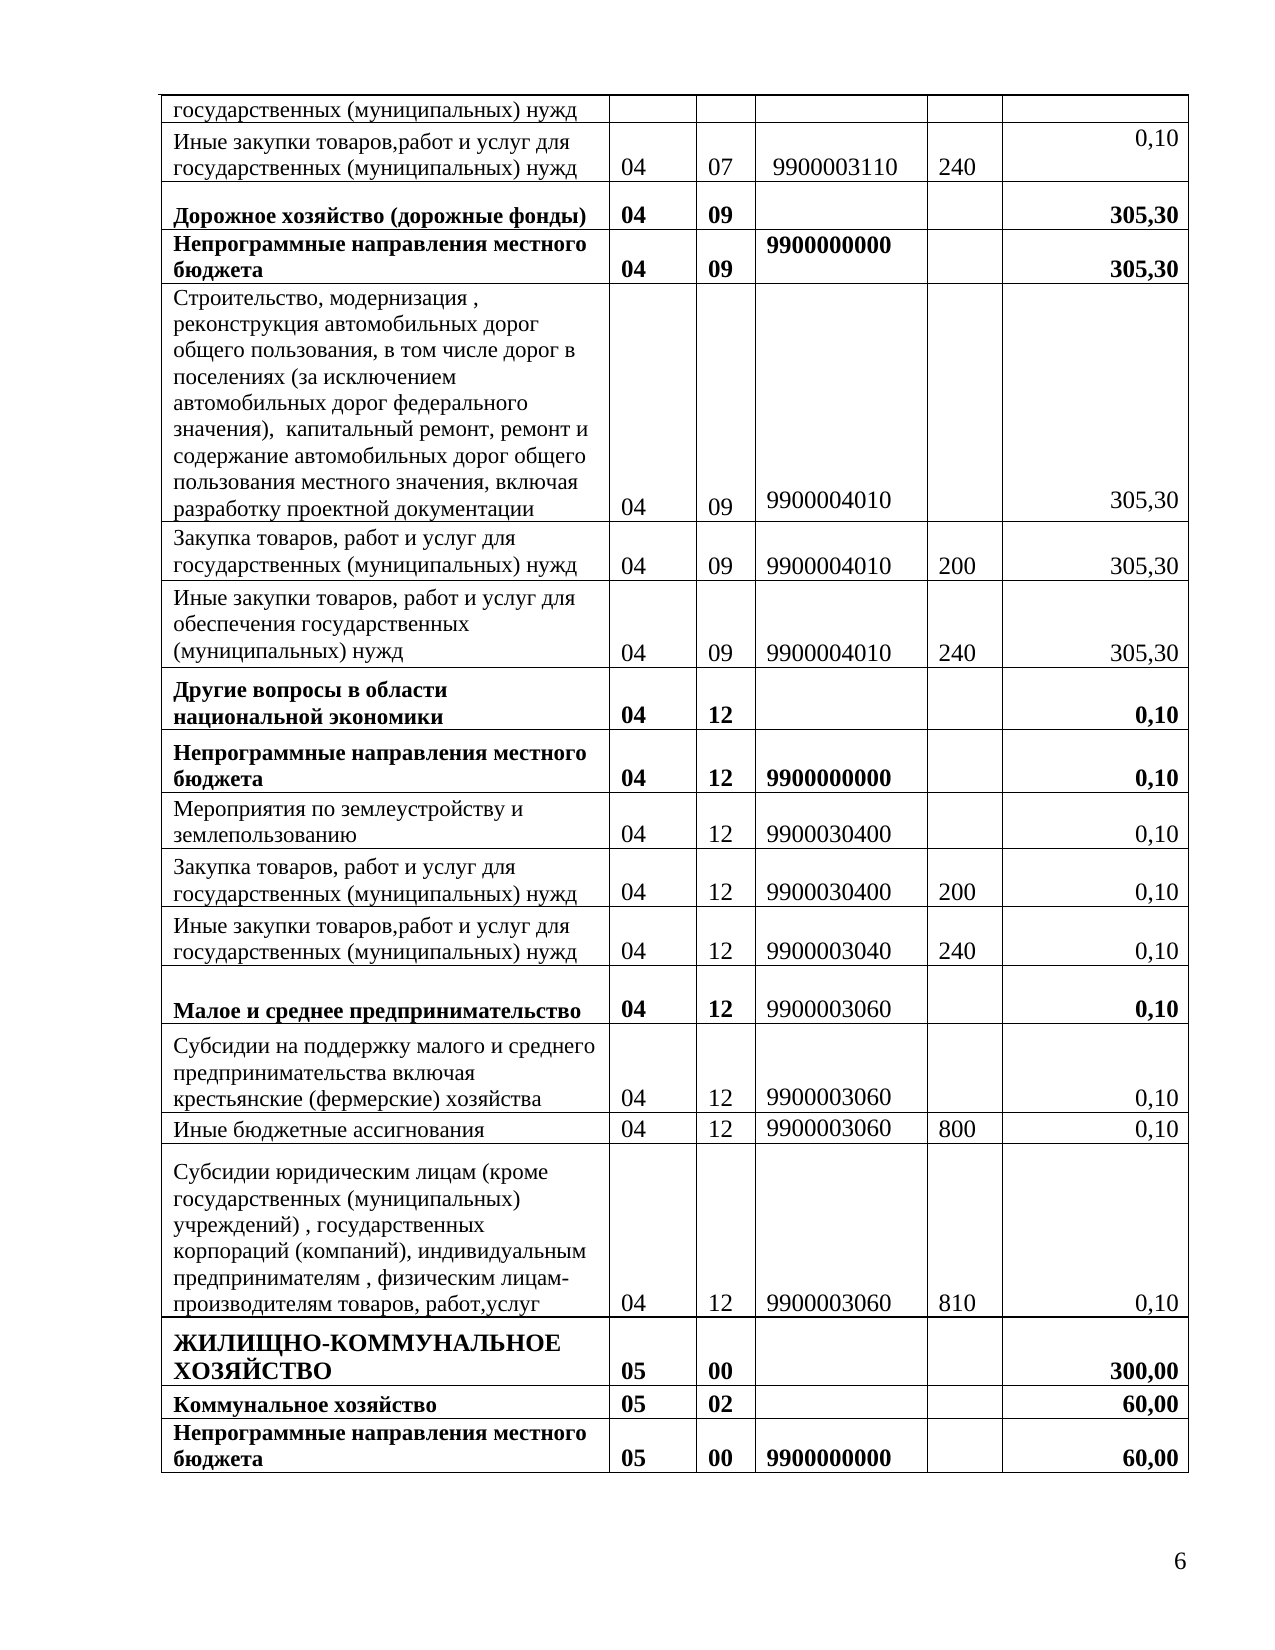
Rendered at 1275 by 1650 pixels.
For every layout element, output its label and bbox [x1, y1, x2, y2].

table_cell [697, 1144, 755, 1316]
table_cell [162, 1144, 609, 1316]
table_cell [928, 123, 1002, 181]
table_cell [697, 907, 755, 965]
table_cell [610, 1024, 696, 1112]
table_cell [162, 849, 609, 906]
table_cell [162, 230, 609, 283]
table_cell [928, 668, 1002, 729]
table_cell [1003, 1024, 1188, 1112]
table_cell [697, 230, 755, 283]
table_cell [162, 581, 609, 667]
table_cell [610, 668, 696, 729]
table_cell [1003, 793, 1188, 848]
table_cell [610, 581, 696, 667]
table_cell [756, 1144, 927, 1316]
table_cell [697, 1419, 755, 1472]
table_cell [697, 581, 755, 667]
table_cell [928, 793, 1002, 848]
table_cell [697, 793, 755, 848]
table_cell [1003, 581, 1188, 667]
table_cell [162, 1024, 609, 1112]
table_cell [1003, 123, 1188, 181]
table_cell [162, 730, 609, 792]
table_cell [756, 1318, 927, 1385]
table_cell [1003, 1144, 1188, 1316]
table_cell [162, 907, 609, 965]
table_cell [1003, 1113, 1188, 1143]
table_cell [162, 123, 609, 181]
table_cell [697, 96, 755, 122]
table_cell [610, 730, 696, 792]
table_cell [756, 966, 927, 1023]
table_cell [1003, 230, 1188, 283]
table_cell [928, 1419, 1002, 1472]
table_cell [610, 284, 696, 521]
table_cell [610, 522, 696, 580]
table_cell [610, 793, 696, 848]
table_cell [697, 182, 755, 229]
table_cell [610, 849, 696, 906]
table_cell [162, 966, 609, 1023]
table_cell [928, 284, 1002, 521]
table_cell [1003, 907, 1188, 965]
table_cell [697, 1386, 755, 1418]
table_cell [928, 966, 1002, 1023]
table_cell [697, 284, 755, 521]
table_cell [610, 1318, 696, 1385]
table_cell [928, 1024, 1002, 1112]
table_cell [697, 123, 755, 181]
table_cell [1003, 966, 1188, 1023]
table_cell [928, 522, 1002, 580]
table_cell [610, 123, 696, 181]
table_cell [756, 668, 927, 729]
table_cell [697, 522, 755, 580]
table_cell [697, 1113, 755, 1143]
table_cell [928, 1144, 1002, 1316]
table_cell [162, 182, 609, 229]
table_cell [162, 96, 609, 122]
table_cell [756, 96, 927, 122]
table_cell [756, 730, 927, 792]
table_cell [756, 1024, 927, 1112]
table_cell [1003, 1386, 1188, 1418]
table_cell [756, 793, 927, 848]
table_cell [1003, 182, 1188, 229]
table_cell [756, 1419, 927, 1472]
table_cell [697, 730, 755, 792]
table_cell [928, 1113, 1002, 1143]
table_cell [697, 849, 755, 906]
table_cell [1003, 284, 1188, 521]
table_cell [928, 1318, 1002, 1385]
table_cell [162, 1113, 609, 1143]
table_cell [756, 284, 927, 521]
table_cell [610, 96, 696, 122]
table_cell [162, 1386, 609, 1418]
table_cell [756, 1386, 927, 1418]
table_cell [756, 522, 927, 580]
table_cell [162, 1318, 609, 1385]
table_cell [1003, 849, 1188, 906]
table_cell [756, 123, 927, 181]
table_cell [162, 1419, 609, 1472]
table_cell [928, 907, 1002, 965]
table_cell [756, 230, 927, 283]
table_cell [1003, 1419, 1188, 1472]
table_cell [1003, 96, 1188, 122]
table_cell [756, 907, 927, 965]
table_cell [610, 1386, 696, 1418]
table_cell [610, 907, 696, 965]
table_cell [610, 966, 696, 1023]
table_cell [162, 793, 609, 848]
table_cell [610, 182, 696, 229]
table_cell [1003, 668, 1188, 729]
table_cell [610, 1113, 696, 1143]
table_cell [928, 730, 1002, 792]
table_cell [162, 522, 609, 580]
table_cell [928, 581, 1002, 667]
table_cell [697, 1024, 755, 1112]
table_cell [610, 1419, 696, 1472]
table_cell [162, 668, 609, 729]
table_cell [756, 182, 927, 229]
table_cell [162, 284, 609, 521]
table_cell [928, 182, 1002, 229]
table_cell [756, 581, 927, 667]
table_cell [928, 230, 1002, 283]
table_cell [756, 849, 927, 906]
table_cell [1003, 1318, 1188, 1385]
table_cell [697, 966, 755, 1023]
table_cell [1003, 730, 1188, 792]
table_cell [1003, 522, 1188, 580]
table_cell [928, 849, 1002, 906]
table_cell [610, 1144, 696, 1316]
table_cell [697, 1318, 755, 1385]
table_cell [928, 96, 1002, 122]
table_cell [610, 230, 696, 283]
table_cell [928, 1386, 1002, 1418]
table_cell [697, 668, 755, 729]
table_cell [756, 1113, 927, 1143]
